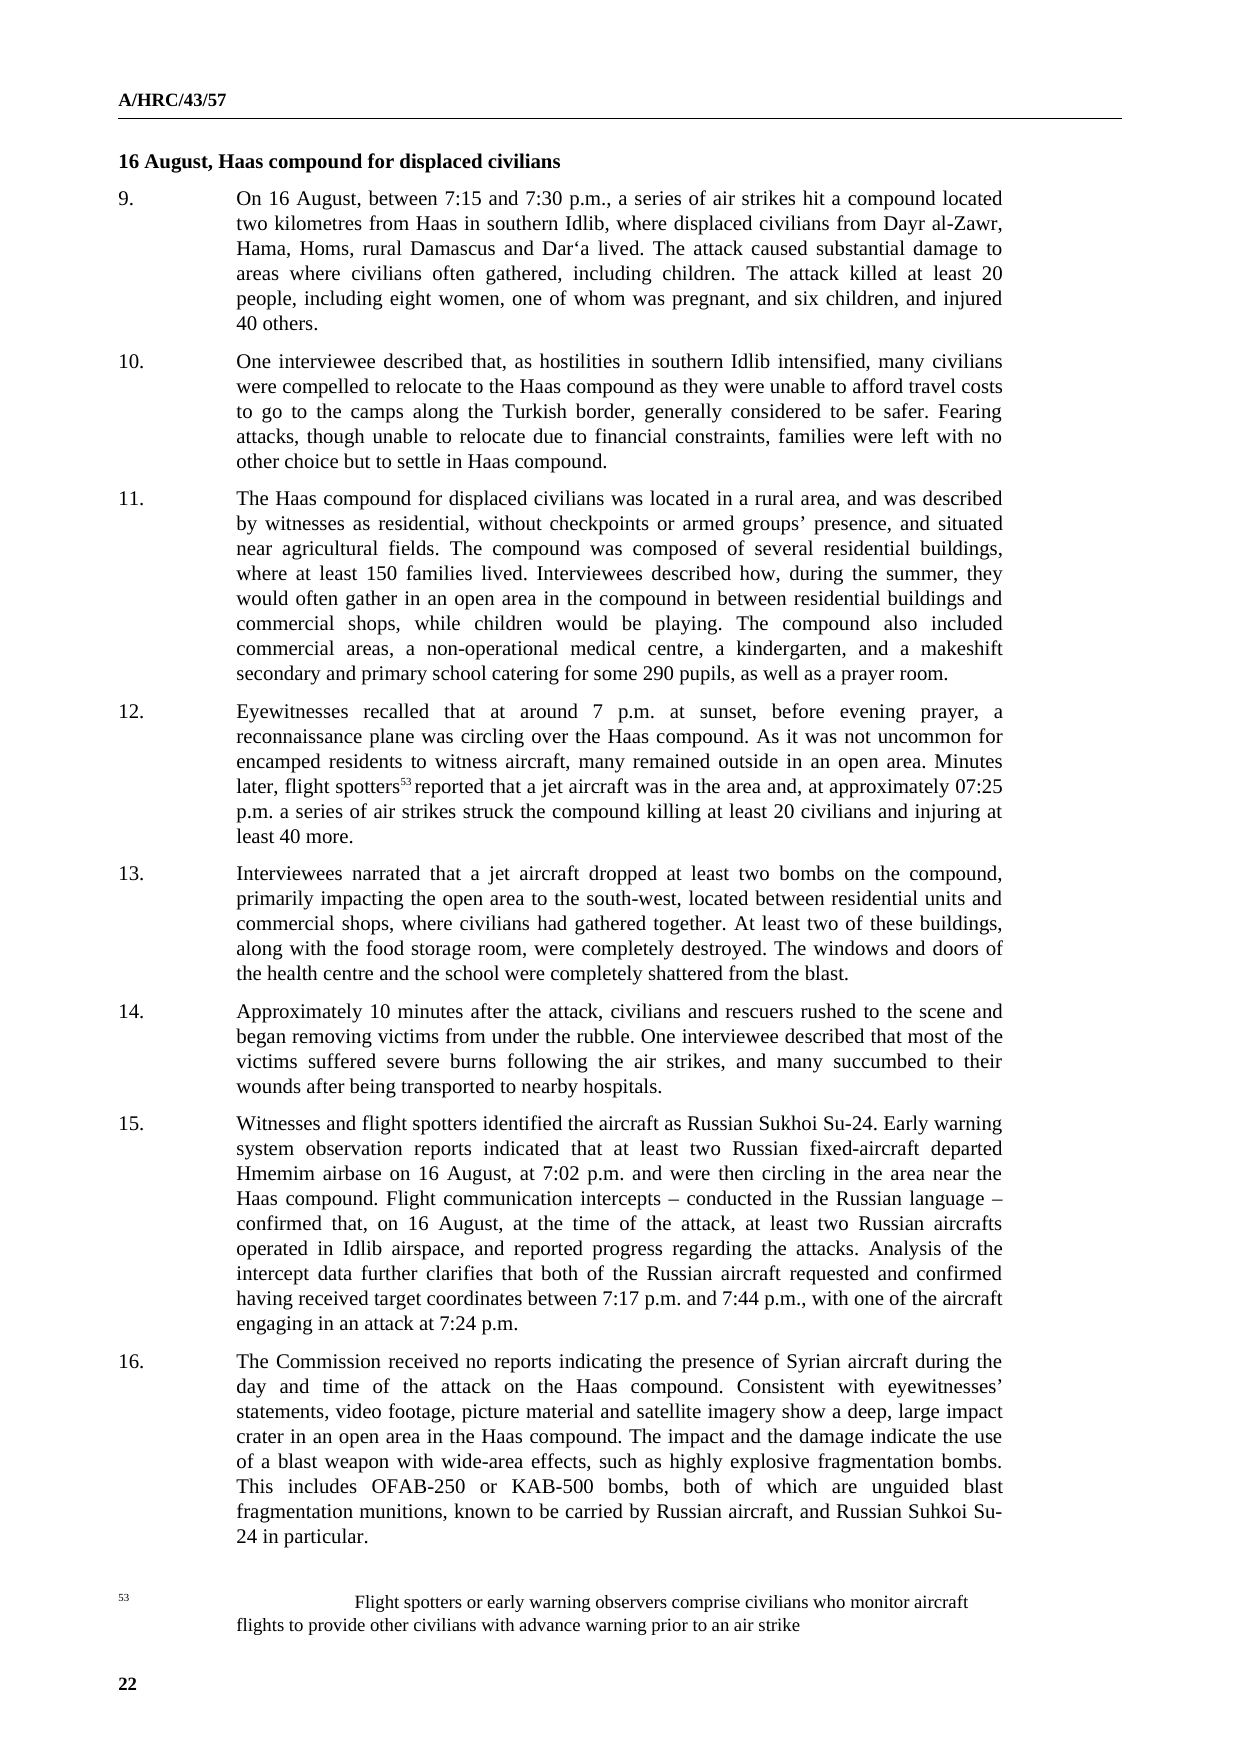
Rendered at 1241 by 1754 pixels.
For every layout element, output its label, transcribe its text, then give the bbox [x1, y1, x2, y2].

text 13. Interviewees narrated that a jet aircraft dropped at least two bombs on the compound, primarily impacting the open area to the south-west, located between residential units and commercial shops, where civilians had gathered together. At least two of these buildings, along with the food storage room, were completely destroyed. The windows and doors of the health centre and the school were completely shattered from the blast. [118, 860, 1004, 985]
text 14. Approximately 10 minutes after the attack, civilians and rescuers rushed to the scene and began removing victims from under the rubble. One interviewee described that most of the victims suffered severe burns following the air strikes, and many succumbed to their wounds after being transported to nearby hospitals. [118, 998, 1004, 1098]
text 16 August, Haas compound for displaced civilians [118, 148, 1004, 173]
text 16. The Commission received no reports indicating the presence of Syrian aircraft during the day and time of the attack on the Haas compound. Consistent with eyewitnesses’ statements, video footage, picture material and satellite imagery show a deep, large impact crater in an open area in the Haas compound. The impact and the damage indicate the use of a blast weapon with wide-area effects, such as highly explosive fragmentation bombs. This includes OFAB-250 or KAB-500 bombs, both of which are unguided blast fragmentation munitions, known to be carried by Russian aircraft, and Russian Suhkoi Su-24 in particular. [118, 1348, 1004, 1548]
text 9. On 16 August, between 7:15 and 7:30 p.m., a series of air strikes hit a compound located two kilometres from Haas in southern Idlib, where displaced civilians from Dayr al-Zawr, Hama, Homs, rural Damascus and Dar‘a lived. The attack caused substantial damage to areas where civilians often gathered, including children. The attack killed at least 20 people, including eight women, one of whom was pregnant, and six children, and injured 40 others. [118, 185, 1004, 335]
text 12. Eyewitnesses recalled that at around 7 p.m. at sunset, before evening prayer, a reconnaissance plane was circling over the Haas compound. As it was not uncommon for encamped residents to witness aircraft, many remained outside in an open area. Minutes later, flight spotters reported that a jet aircraft was in the area and, at approximately 07:25 p.m. a series of air strikes struck the compound killing at least 20 civilians and injuring at least 40 more. [118, 698, 1004, 848]
text 10. One interviewee described that, as hostilities in southern Idlib intensified, many civilians were compelled to relocate to the Haas compound as they were unable to afford travel costs to go to the camps along the Turkish border, generally considered to be safer. Fearing attacks, though unable to relocate due to financial constraints, families were left with no other choice but to settle in Haas compound. [118, 348, 1004, 473]
text 11. The Haas compound for displaced civilians was located in a rural area, and was described by witnesses as residential, without checkpoints or armed groups’ presence, and situated near agricultural fields. The compound was composed of several residential buildings, where at least 150 families lived. Interviewees described how, during the summer, they would often gather in an open area in the compound in between residential buildings and commercial shops, while children would be playing. The compound also included commercial areas, a non-operational medical centre, a kindergarten, and a makeshift secondary and primary school catering for some 290 pupils, as well as a prayer room. [118, 485, 1004, 685]
text 15. Witnesses and flight spotters identified the aircraft as Russian Sukhoi Su-24. Early warning system observation reports indicated that at least two Russian fixed-aircraft departed Hmemim airbase on 16 August, at 7:02 p.m. and were then circling in the area near the Haas compound. Flight communication intercepts – conducted in the Russian language – confirmed that, on 16 August, at the time of the attack, at least two Russian aircrafts operated in Idlib airspace, and reported progress regarding the attacks. Analysis of the intercept data further clarifies that both of the Russian aircraft requested and confirmed having received target coordinates between 7:17 p.m. and 7:44 p.m., with one of the aircraft engaging in an attack at 7:24 p.m. [118, 1110, 1004, 1335]
